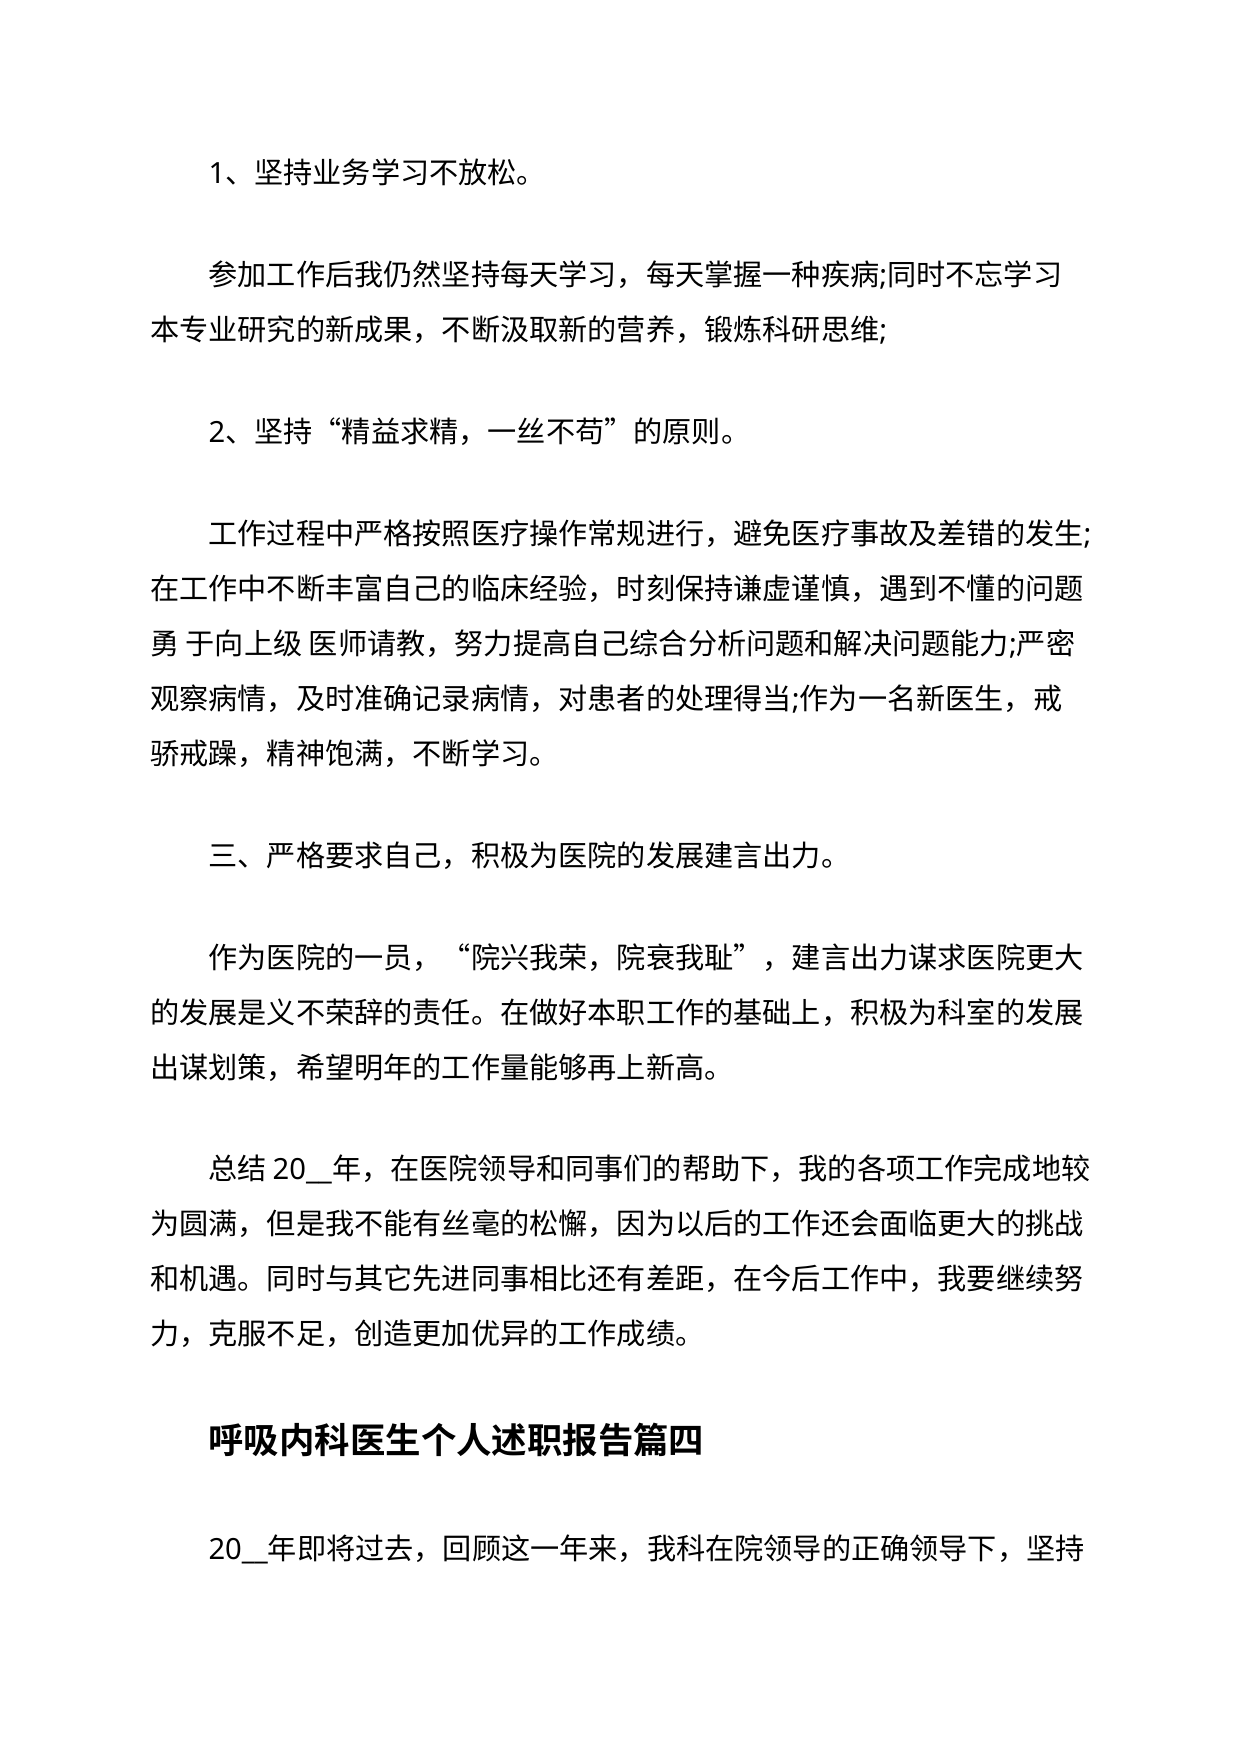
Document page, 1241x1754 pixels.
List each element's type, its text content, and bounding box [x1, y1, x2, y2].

text 作为医院的一员，“院兴我荣，院衰我耻”，建言出力谋求医院更大的发展是义不荣辞的责任。在做好本职工作的基础上，积极为科室的发展出谋划策，希望明年的工作量能够再上新高。 [150, 934, 1090, 1086]
text 1、坚持业务学习不放松。 [150, 150, 1090, 192]
text 2、坚持“精益求精，一丝不苟”的原则。 [150, 409, 1090, 451]
text 工作过程中严格按照医疗操作常规进行，避免医疗事故及差错的发生;在工作中不断丰富自己的临床经验，时刻保持谦虚谨慎，遇到不懂的问题勇 于向上级 医师请教，努力提高自己综合分析问题和解决问题能力;严密观察病情，及时准确记录病情，对患者的处理得当;作为一名新医生，戒骄戒躁，精神饱满，不断学习。 [150, 511, 1090, 773]
text 三、严格要求自己，积极为医院的发展建言出力。 [150, 833, 1090, 875]
text 总结20__年，在医院领导和同事们的帮助下，我的各项工作完成地较为圆满，但是我不能有丝毫的松懈，因为以后的工作还会面临更大的挑战和机遇。同时与其它先进同事相比还有差距，在今后工作中，我要继续努力，克服不足，创造更加优异的工作成绩。 [150, 1146, 1090, 1353]
text 呼吸内科医生个人述职报告篇四 [150, 1412, 1090, 1464]
text 参加工作后我仍然坚持每天学习，每天掌握一种疾病;同时不忘学习本专业研究的新成果，不断汲取新的营养，锻炼科研思维; [150, 252, 1090, 349]
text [150, 1526, 1090, 1568]
